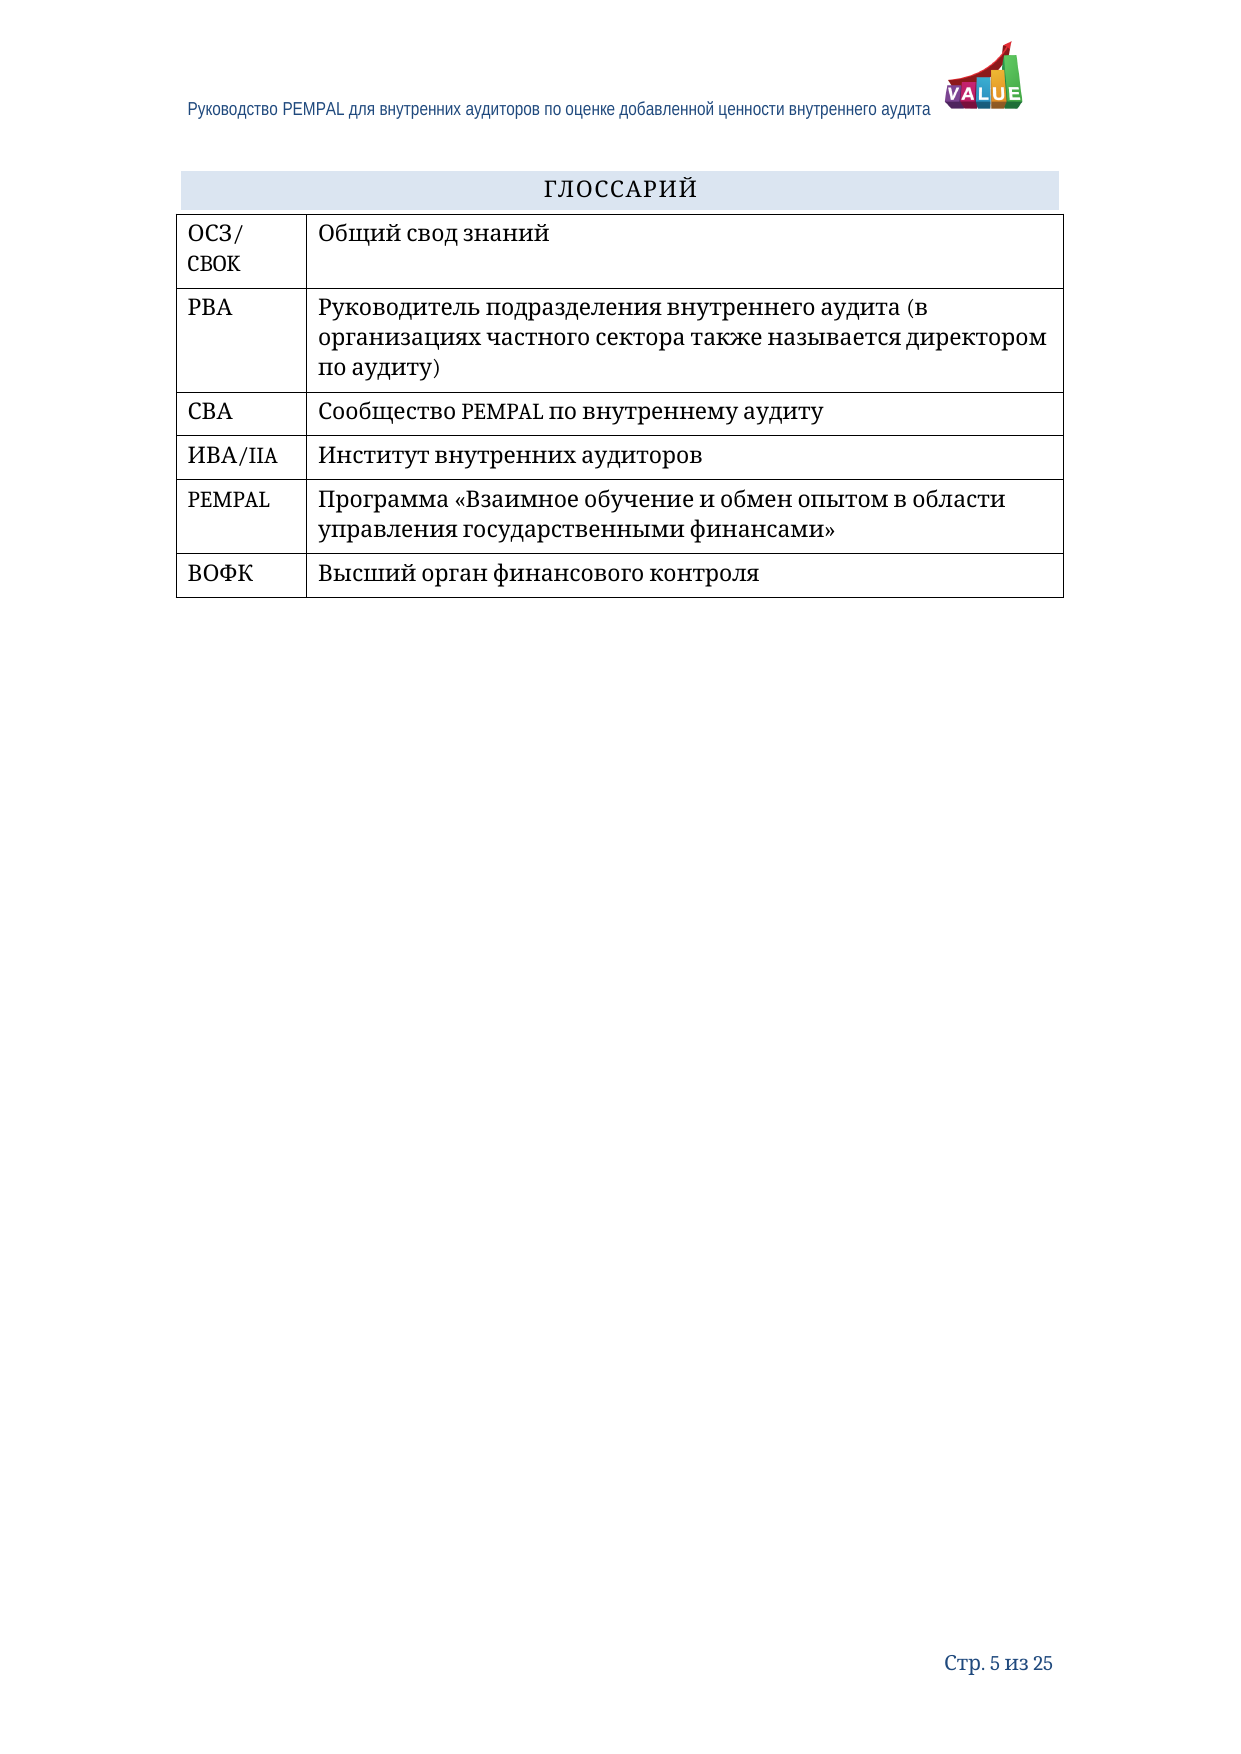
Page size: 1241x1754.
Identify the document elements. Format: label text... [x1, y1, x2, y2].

table_cell Руководитель подразделения внутреннего аудита (в организациях частного сектора также называется директором по аудиту) [307, 289, 1063, 392]
table_cell Высший орган финансового контроля [307, 554, 1063, 597]
table_header Общий свод знаний [307, 215, 1063, 287]
table_cell PEMPAL [177, 480, 306, 553]
table_header ОСЗ/CBOK [177, 215, 306, 287]
subtitle ГЛОССАРИЙ [188, 177, 1053, 203]
table_cell ИВА/IIA [177, 436, 306, 479]
table_cell Институт внутренних аудиторов [307, 436, 1063, 479]
table_cell Программа «Взаимное обучение и обмен опытом в области управления государственными финансами» [307, 480, 1063, 553]
table_cell ВОФК [177, 554, 306, 597]
table_cell СВА [177, 393, 306, 435]
table_cell Сообщество PEMPAL по внутреннему аудиту [307, 393, 1063, 435]
table_cell РВА [177, 289, 306, 392]
picture [939, 39, 1024, 115]
